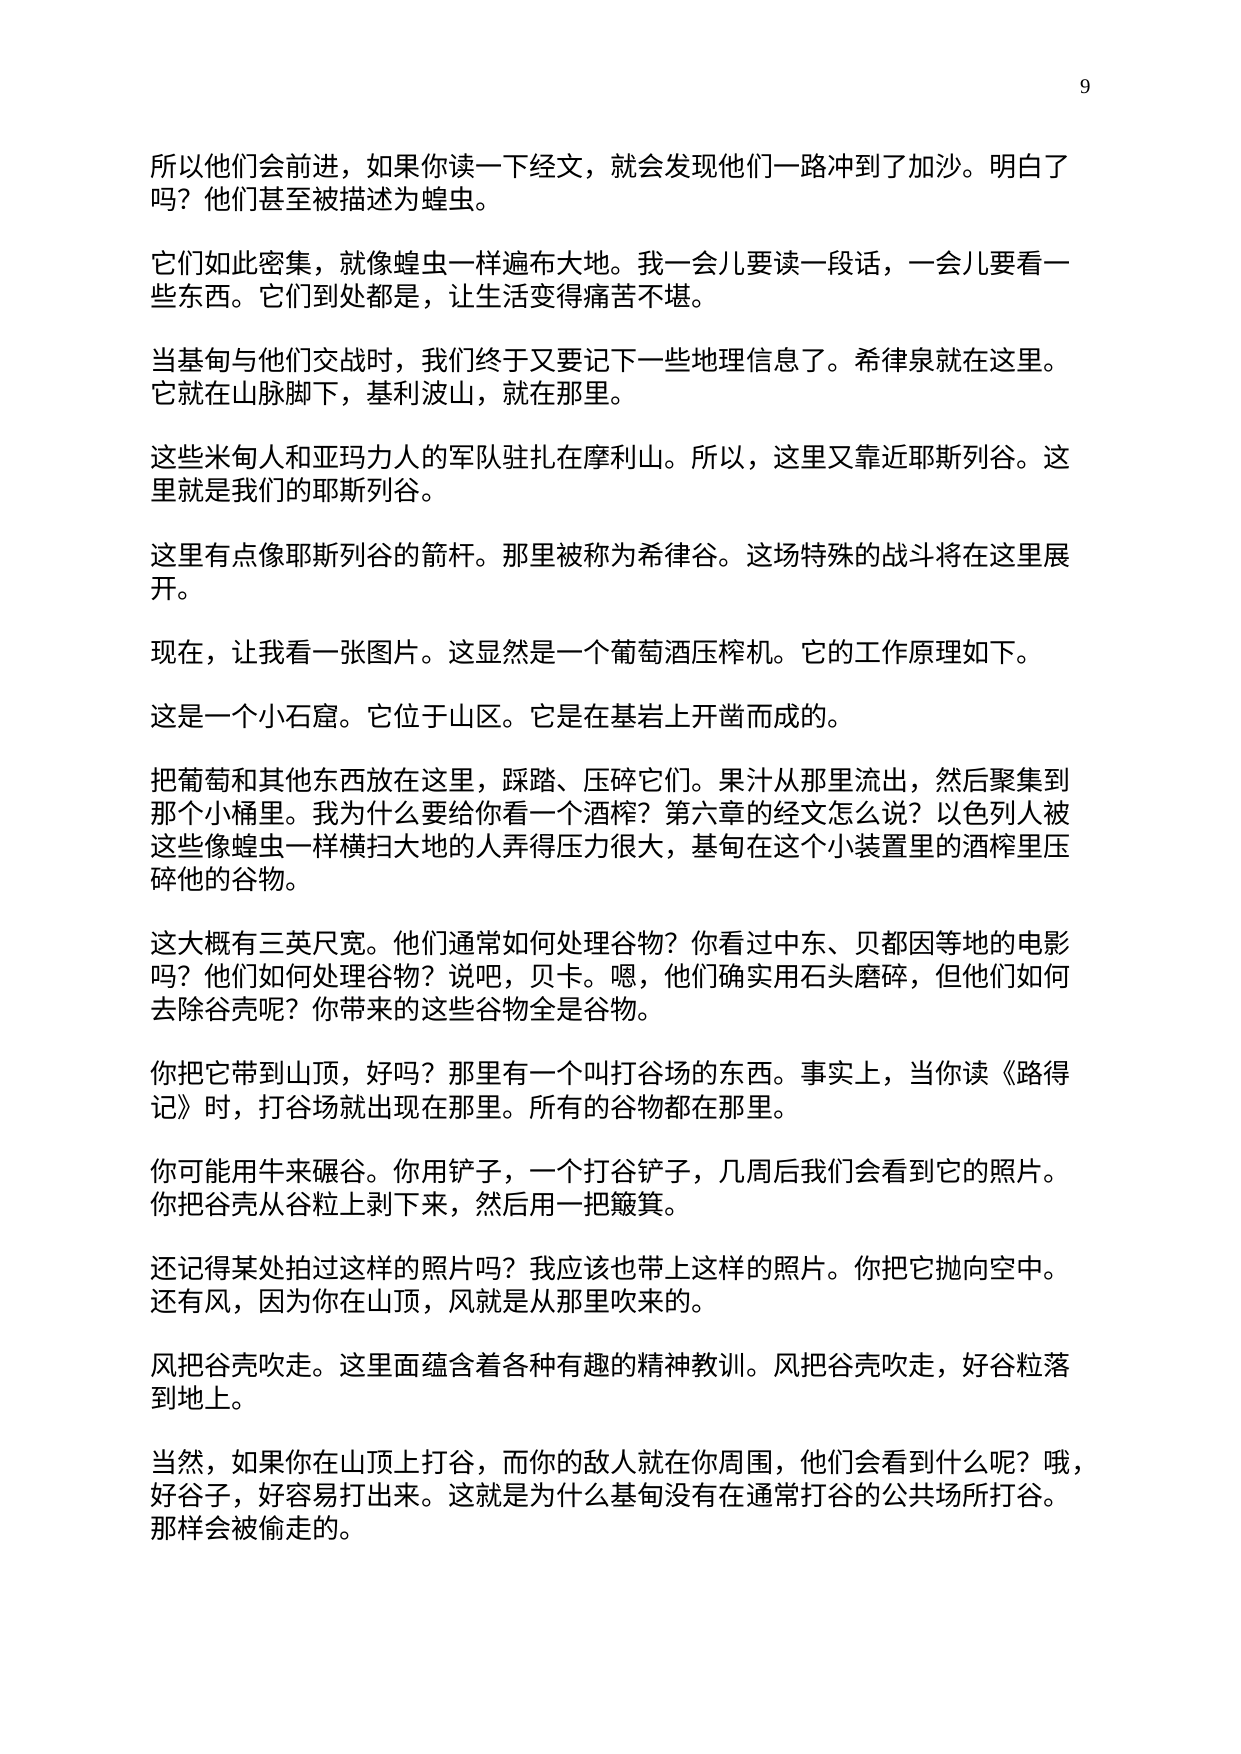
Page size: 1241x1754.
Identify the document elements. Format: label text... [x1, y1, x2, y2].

text 这大概有三英尺宽。他们通常如何处理谷物？你看过中东、贝都因等地的电影吗？他们如何处理谷物？说吧，贝卡。嗯，他们确实用石头磨碎，但他们如何去除谷壳呢？你带来的这些谷物全是谷物。 [150, 927, 1090, 1027]
text 这些米甸人和亚玛力人的军队驻扎在摩利山。所以，这里又靠近耶斯列谷。这里就是我们的耶斯列谷。 [150, 442, 1090, 508]
text 这是一个小石窟。它位于山区。它是在基岩上开凿而成的。 [150, 700, 1090, 733]
text 它们如此密集，就像蝗虫一样遍布大地。我一会儿要读一段话，一会儿要看一些东西。它们到处都是，让生活变得痛苦不堪。 [150, 247, 1090, 313]
text 现在，让我看一张图片。这显然是一个葡萄酒压榨机。它的工作原理如下。 [150, 636, 1090, 669]
text 还记得某处拍过这样的照片吗？我应该也带上这样的照片。你把它抛向空中。还有风，因为你在山顶，风就是从那里吹来的。 [150, 1252, 1090, 1318]
text 当然，如果你在山顶上打谷，而你的敌人就在你周围，他们会看到什么呢？哦，好谷子，好容易打出来。这就是为什么基甸没有在通常打谷的公共场所打谷。那样会被偷走的。 [150, 1446, 1090, 1546]
text 把葡萄和其他东西放在这里，踩踏、压碎它们。果汁从那里流出，然后聚集到那个小桶里。我为什么要给你看一个酒榨？第六章的经文怎么说？以色列人被这些像蝗虫一样横扫大地的人弄得压力很大，基甸在这个小装置里的酒榨里压碎他的谷物。 [150, 764, 1090, 896]
text 这里有点像耶斯列谷的箭杆。那里被称为希律谷。这场特殊的战斗将在这里展开。 [150, 539, 1090, 605]
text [150, 150, 1090, 216]
text 你把它带到山顶，好吗？那里有一个叫打谷场的东西。事实上，当你读《路得记》时，打谷场就出现在那里。所有的谷物都在那里。 [150, 1058, 1090, 1124]
text 风把谷壳吹走。这里面蕴含着各种有趣的精神教训。风把谷壳吹走，好谷粒落到地上。 [150, 1349, 1090, 1415]
text 当基甸与他们交战时，我们终于又要记下一些地理信息了。希律泉就在这里。它就在山脉脚下，基利波山，就在那里。 [150, 344, 1090, 410]
text 你可能用牛来碾谷。你用铲子，一个打谷铲子，几周后我们会看到它的照片。你把谷壳从谷粒上剥下来，然后用一把簸箕。 [150, 1155, 1090, 1221]
